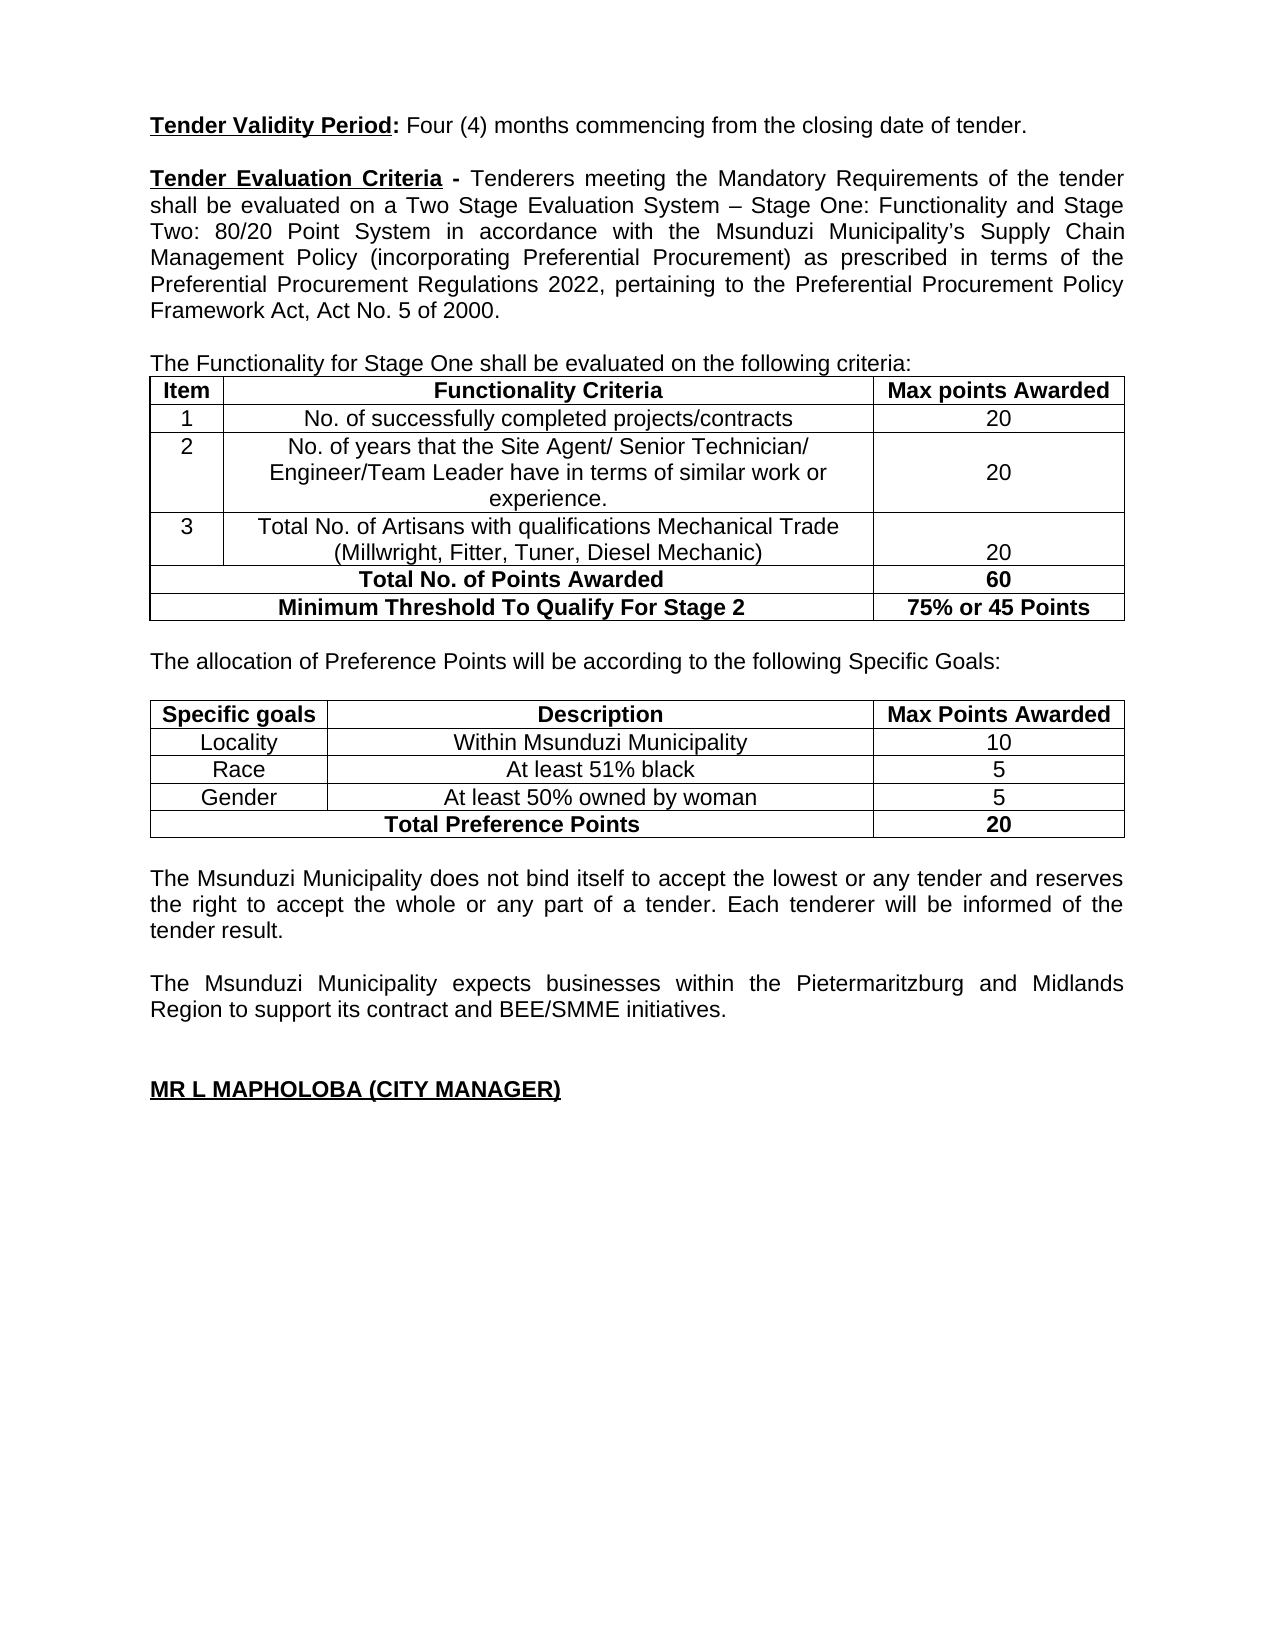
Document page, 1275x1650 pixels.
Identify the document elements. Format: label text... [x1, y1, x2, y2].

table_cell Within Msunduzi Municipality [328, 729, 873, 755]
table_header Specific goals [151, 701, 327, 728]
table_cell 75% or 45 Points [874, 594, 1124, 620]
table_cell Gender [151, 784, 327, 810]
table_cell Total Preference Points [151, 811, 873, 837]
table_cell 5 [874, 756, 1124, 782]
table_cell Minimum Threshold To Qualify For Stage 2 [151, 594, 873, 620]
table_cell 3 [151, 513, 223, 565]
text The Functionality for Stage One shall be evaluated on the following criteria: [150, 350, 1125, 376]
text Tender Evaluation Criteria - Tenderers meeting the Mandatory Requirements of the tender shall be evaluated on a Two Stage Evaluation System – Stage One: Functionality and Stage Two: 80/20 Point System in accordance with the Msunduzi Municipality’s Supply Chain Management Policy (incorporating Preferential Procurement) as prescribed in terms of the Preferential Procurement Regulations 2022, pertaining to the Preferential Procurement Policy Framework Act, Act No. 5 of 2000. [150, 165, 1125, 323]
table_cell Total No. of Artisans with qualifications Mechanical Trade (Millwright, Fitter, Tuner, Diesel Mechanic) [224, 513, 873, 565]
table_cell Locality [151, 729, 327, 755]
table_cell 20 [874, 513, 1124, 565]
table_cell No. of years that the Site Agent/ Senior Technician/ Engineer/Team Leader have in terms of similar work or experience. [224, 433, 873, 512]
text The Msunduzi Municipality expects businesses within the Pietermaritzburg and Midlands Region to support its contract and BEE/SMME initiatives. [150, 970, 1125, 1023]
text MR L MAPHOLOBA (CITY MANAGER) [150, 1076, 1125, 1102]
table_cell At least 51% black [328, 756, 873, 782]
table_header Max Points Awarded [874, 701, 1124, 728]
table_header Max points Awarded [874, 377, 1124, 404]
table_cell Race [151, 756, 327, 782]
table_cell 20 [874, 811, 1124, 837]
table_cell At least 50% owned by woman [328, 784, 873, 810]
text The Msunduzi Municipality does not bind itself to accept the lowest or any tender and reserves the right to accept the whole or any part of a tender. Each tenderer will be informed of the tender result. [150, 865, 1125, 944]
table_cell 60 [874, 566, 1124, 593]
text The allocation of Preference Points will be according to the following Specific Goals: [150, 648, 1125, 674]
table_header Item [151, 377, 223, 404]
table_cell 1 [151, 405, 223, 432]
table_cell 20 [874, 405, 1124, 432]
table_cell 5 [874, 784, 1124, 810]
text Tender Validity Period: Four (4) months commencing from the closing date of tender. [150, 112, 1125, 139]
table_header Functionality Criteria [224, 377, 873, 404]
table_header Description [328, 701, 873, 728]
table_cell Total No. of Points Awarded [151, 566, 873, 593]
table_cell 2 [151, 433, 223, 512]
table_cell 10 [874, 729, 1124, 755]
table_cell 20 [874, 433, 1124, 512]
table_cell No. of successfully completed projects/contracts [224, 405, 873, 432]
